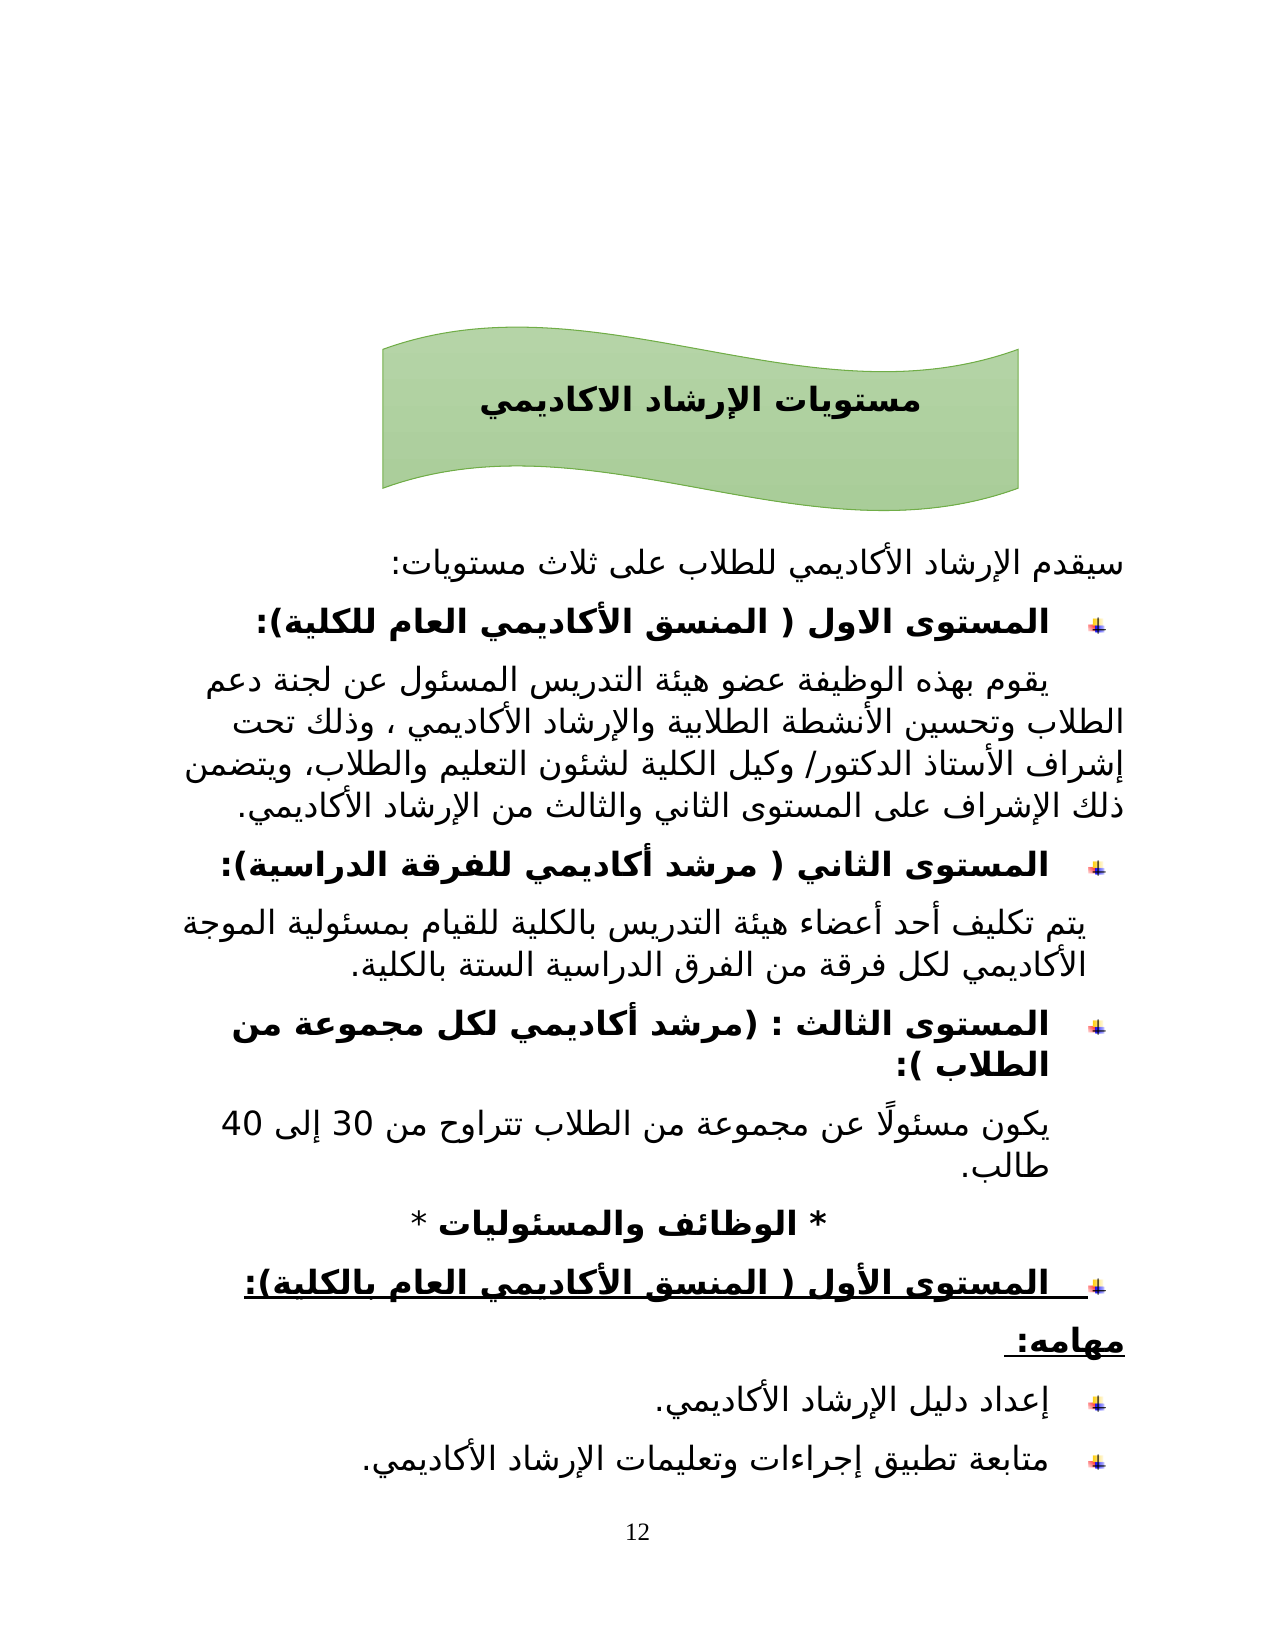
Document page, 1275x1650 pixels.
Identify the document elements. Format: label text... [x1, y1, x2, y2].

picture [1088, 1394, 1106, 1412]
picture [1088, 1277, 1106, 1295]
picture [1088, 1018, 1106, 1035]
picture [1088, 616, 1106, 634]
text يقوم بهذه الوظيفة عضو هيئة التدريس المسئول عن لجنة دعم الطلاب وتحسين الأنشطة الطلابية والإرشاد الأكاديمي ، وذلك تحت إشراف الأستاذ الدكتور/ وكيل الكلية لشئون التعليم والطلاب، ويتضمن ذلك الإشراف على المستوى الثاني والثالث من الإرشاد الأكاديمي. [150, 661, 1125, 825]
picture [1088, 1453, 1106, 1470]
picture [1088, 859, 1106, 876]
list إعداد دليل الإرشاد الأكاديمي. [150, 1380, 1087, 1419]
list المستوى الثاني ( مرشد أكاديمي للفرقة الدراسية): [150, 845, 1087, 884]
text يكون مسئولًا عن مجموعة من الطلاب تتراوح من 30 إلى 40 طالب. [150, 1104, 1050, 1185]
list المستوى الأول ( المنسق الأكاديمي العام بالكلية): [150, 1263, 1087, 1302]
text سيقدم الإرشاد الأكاديمي للطلاب على ثلاث مستويات: [150, 544, 1125, 583]
list المستوى الاول ( المنسق الأكاديمي العام للكلية): [150, 602, 1087, 641]
text مهامه: [150, 1322, 1125, 1361]
text يتم تكليف أحد أعضاء هيئة التدريس بالكلية للقيام بمسئولية الموجة الأكاديمي لكل فرقة من الفرق الدراسية الستة بالكلية. [150, 903, 1087, 984]
text * الوظائف والمسئوليات * [150, 1205, 1087, 1244]
list متابعة تطبيق إجراءات وتعليمات الإرشاد الأكاديمي. [150, 1439, 1087, 1478]
list المستوى الثالث : (مرشد أكاديمي لكل مجموعة من الطلاب ): [150, 1004, 1087, 1085]
